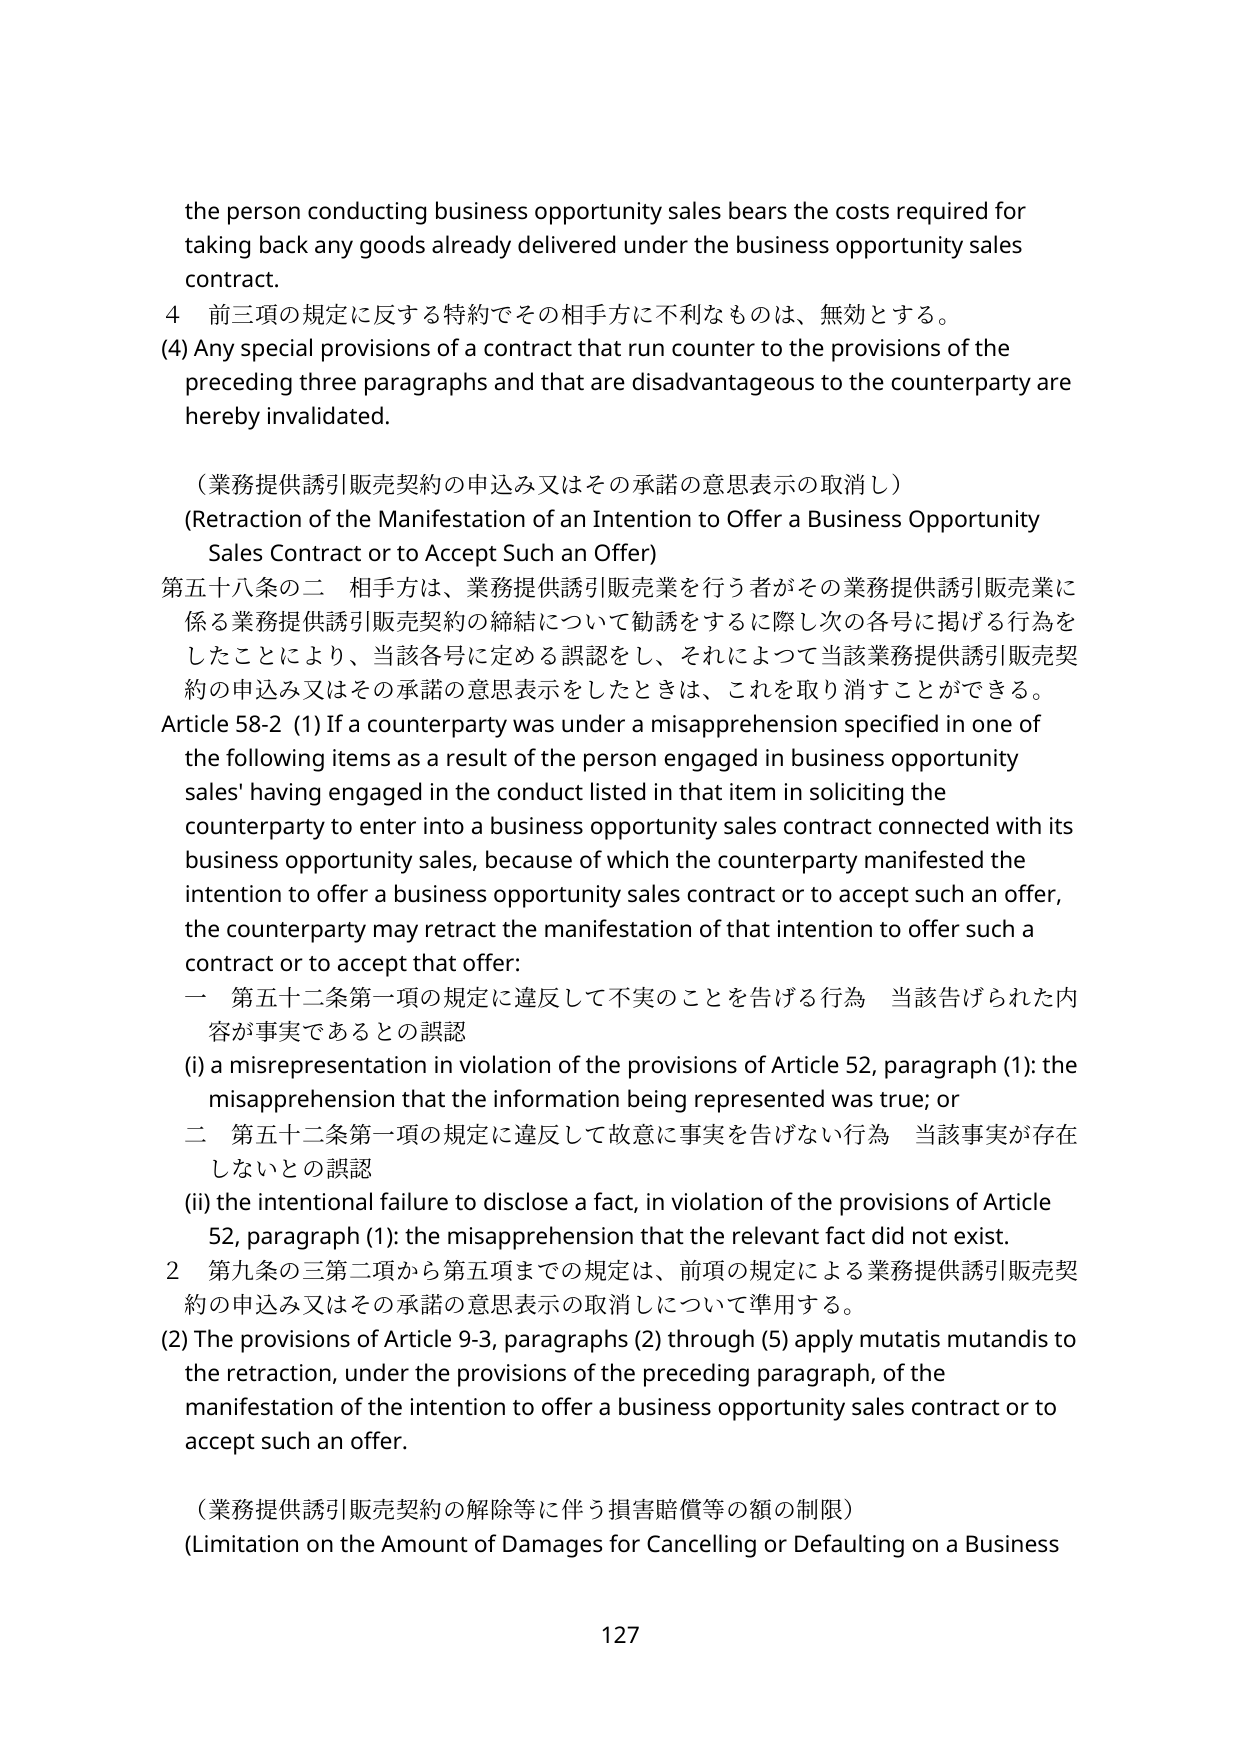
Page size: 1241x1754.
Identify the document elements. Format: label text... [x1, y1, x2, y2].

text （業務提供誘引販売契約の申込み又はその承諾の意思表示の取消し） [184, 467, 1079, 501]
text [184, 1526, 1079, 1560]
text （業務提供誘引販売契約の解除等に伴う損害賠償等の額の制限） [184, 1492, 1079, 1526]
text (Retraction of the Manifestation of an Intention to Offer a Business Opportunity Sales Contract or to Accept Such an Offer) [184, 501, 1079, 569]
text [161, 194, 1079, 296]
text (ii) the intentional failure to disclose a fact, in violation of the provisions of Article 52, paragraph (1): the misapprehension that the relevant fact did not exist. [184, 1184, 1079, 1253]
text (4) Any special provisions of a contract that run counter to the provisions of the preceding three paragraphs and that are disadvantageous to the counterparty are hereby invalidated. [161, 330, 1079, 433]
text 第五十八条の二 相手方は、業務提供誘引販売業を行う者がその業務提供誘引販売業に係る業務提供誘引販売契約の締結について勧誘をするに際し次の各号に掲げる行為をしたことにより、当該各号に定める誤認をし、それによつて当該業務提供誘引販売契約の申込み又はその承諾の意思表示をしたときは、これを取り消すことができる。 [161, 569, 1079, 706]
text 二 第五十二条第一項の規定に違反して故意に事実を告げない行為 当該事実が存在しないとの誤認 [184, 1116, 1079, 1184]
text Article 58-2 (1) If a counterparty was under a misapprehension specified in one of the following items as a result of the person engaged in business opportunity sales' having engaged in the conduct listed in that item in soliciting the counterparty to enter into a business opportunity sales contract connected with its business opportunity sales, because of which the counterparty manifested the intention to offer a business opportunity sales contract or to accept such an offer, the counterparty may retract the manifestation of that intention to offer such a contract or to accept that offer: [161, 706, 1079, 979]
text 一 第五十二条第一項の規定に違反して不実のことを告げる行為 当該告げられた内容が事実であるとの誤認 [184, 979, 1079, 1048]
text (i) a misrepresentation in violation of the provisions of Article 52, paragraph (1): the misapprehension that the information being represented was true; or [184, 1048, 1079, 1116]
text (2) The provisions of Article 9-3, paragraphs (2) through (5) apply mutatis mutandis to the retraction, under the provisions of the preceding paragraph, of the manifestation of the intention to offer a business opportunity sales contract or to accept such an offer. [161, 1321, 1079, 1458]
text ４ 前三項の規定に反する特約でその相手方に不利なものは、無効とする。 [161, 296, 1079, 330]
text ２ 第九条の三第二項から第五項までの規定は、前項の規定による業務提供誘引販売契約の申込み又はその承諾の意思表示の取消しについて準用する。 [161, 1253, 1079, 1321]
